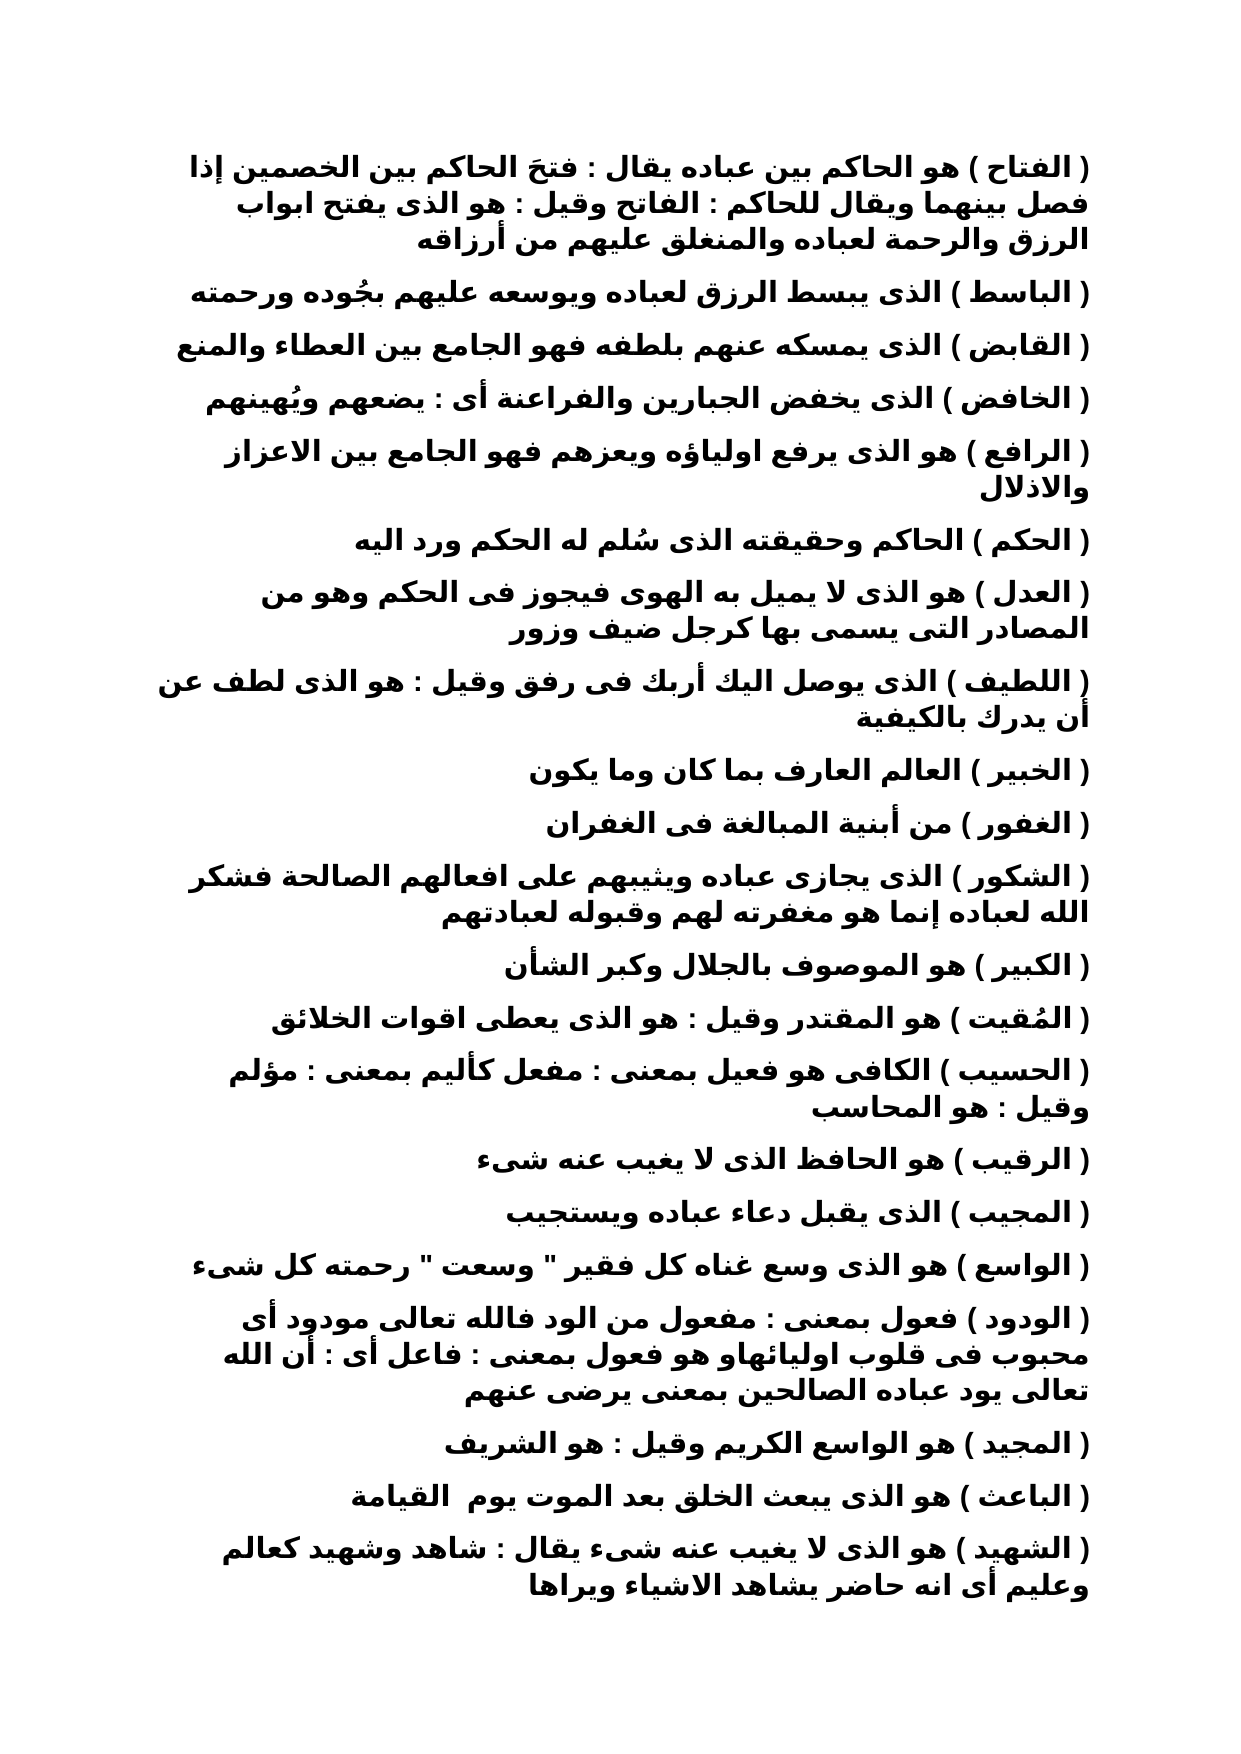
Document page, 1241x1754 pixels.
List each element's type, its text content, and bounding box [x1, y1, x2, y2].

text ( الحسيب ) الكافى هو فعيل بمعنى : مفعل كأليم بمعنى : مؤلم وقيل : هو المحاسب [150, 1053, 1090, 1123]
text ( الباعث ) هو الذى يبعث الخلق بعد الموت يوم القيامة [150, 1479, 1090, 1512]
text ( الخبير ) العالم العارف بما كان وما يكون [150, 753, 1090, 787]
text ( الشكور ) الذى يجازى عباده ويثيبهم على افعالهم الصالحة فشكر الله لعباده إنما هو مغفرته لهم وقبوله لعبادتهم [150, 859, 1090, 928]
text ( الخافض ) الذى يخفض الجبارين والفراعنة أى : يضعهم ويُهينهم [150, 381, 1090, 414]
text ( الواسع ) هو الذى وسع غناه كل فقير " وسعت " رحمته كل شىء [150, 1248, 1090, 1282]
text ( المجيد ) هو الواسع الكريم وقيل : هو الشريف [150, 1426, 1090, 1459]
text ( الودود ) فعول بمعنى : مفعول من الود فالله تعالى مودود أى محبوب فى قلوب اوليائهاو هو فعول بمعنى : فاعل أى : أن الله تعالى يود عباده الصالحين بمعنى يرضى عنهم [150, 1301, 1090, 1407]
text ( الحكم ) الحاكم وحقيقته الذى سُلم له الحكم ورد اليه [150, 522, 1090, 556]
text ( المُقيت ) هو المقتدر وقيل : هو الذى يعطى اقوات الخلائق [150, 1001, 1090, 1034]
text ( الفتاح ) هو الحاكم بين عباده يقال : فتحَ الحاكم بين الخصمين إذا فصل بينهما ويقال للحاكم : الفاتح وقيل : هو الذى يفتح ابواب الرزق والرحمة لعباده والمنغلق عليهم من أرزاقه [150, 150, 1090, 256]
text ( المجيب ) الذى يقبل دعاء عباده ويستجيب [150, 1195, 1090, 1229]
text ( الرافع ) هو الذى يرفع اولياؤه ويعزهم فهو الجامع بين الاعزاز والاذلال [150, 433, 1090, 503]
text ( اللطيف ) الذى يوصل اليك أربك فى رفق وقيل : هو الذى لطف عن أن يدرك بالكيفية [150, 664, 1090, 734]
text ( الغفور ) من أبنية المبالغة فى الغفران [150, 806, 1090, 839]
text ( العدل ) هو الذى لا يميل به الهوى فيجوز فى الحكم وهو من المصادر التى يسمى بها كرجل ضيف وزور [150, 575, 1090, 645]
text ( الباسط ) الذى يبسط الرزق لعباده ويوسعه عليهم بجُوده ورحمته [150, 275, 1090, 309]
text ( الشهيد ) هو الذى لا يغيب عنه شىء يقال : شاهد وشهيد كعالم وعليم أى انه حاضر يشاهد الاشياء ويراها [150, 1532, 1090, 1601]
text ( الكبير ) هو الموصوف بالجلال وكبر الشأن [150, 948, 1090, 981]
text ( القابض ) الذى يمسكه عنهم بلطفه فهو الجامع بين العطاء والمنع [150, 328, 1090, 361]
text ( الرقيب ) هو الحافظ الذى لا يغيب عنه شىء [150, 1142, 1090, 1176]
